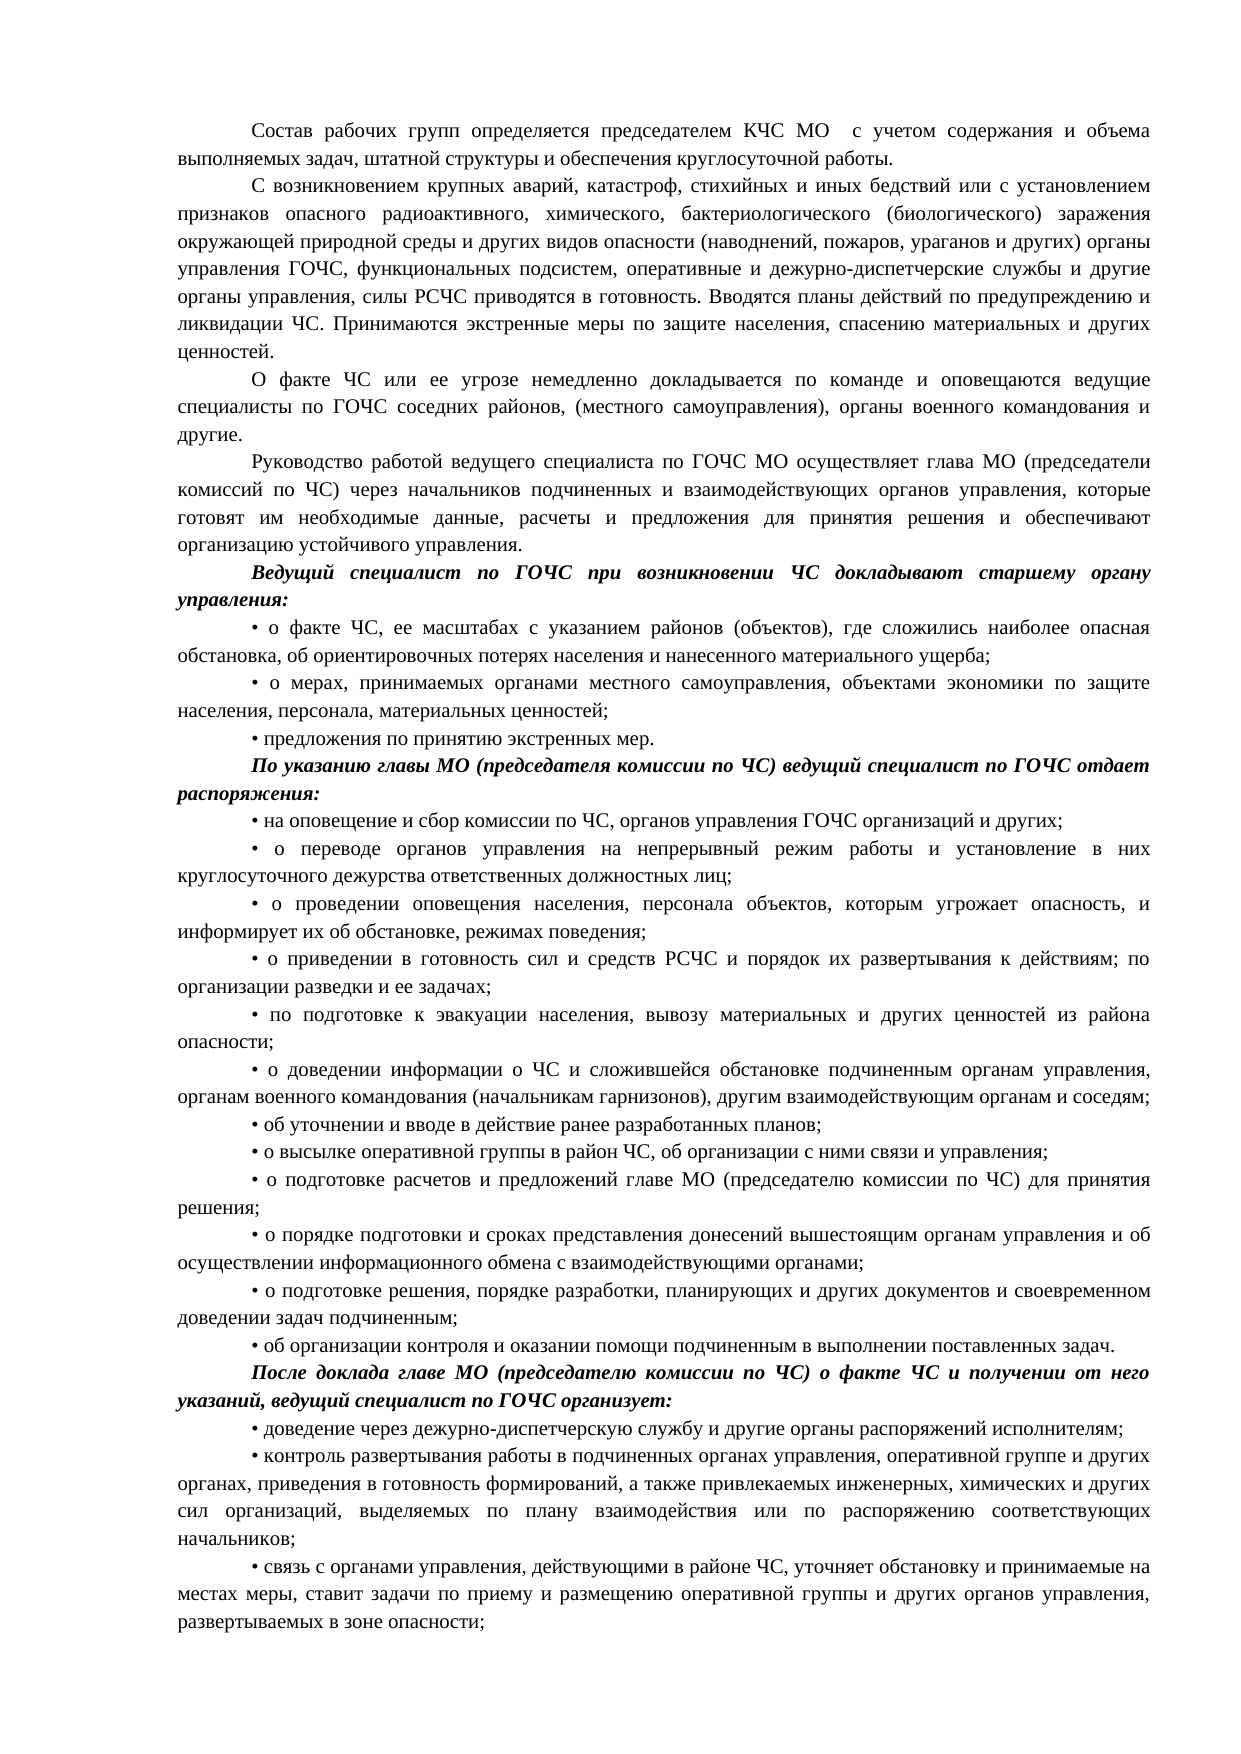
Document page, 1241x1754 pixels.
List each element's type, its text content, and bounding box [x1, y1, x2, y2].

text • предложения по принятию экстренных мер. [177, 725, 1152, 749]
text С возникновением крупных аварий, катастроф, стихийных и иных бедствий или с установлением признаков опасного радиоактивного, химического, бактериологического (биологического) заражения окружающей природной среды и других видов опасности (наводнений, пожаров, ураганов и других) органы управления ГОЧС, функциональных подсистем, оперативные и дежурно-диспетчерские службы и другие органы управления, силы РСЧС приводятся в готовность. Вводятся планы действий по предупреждению и ликвидации ЧС. Принимаются экстренные меры по защите населения, спасению материальных и других ценностей. [177, 173, 1152, 363]
text • доведение через дежурно-диспетчерскую службу и другие органы распоряжений исполнителям; [177, 1416, 1152, 1439]
text • связь с органами управления, действующими в районе ЧС, уточняет обстановку и принимаемые на местах меры, ставит задачи по приему и размещению оперативной группы и других органов управления, развертываемых в зоне опасности; [177, 1553, 1152, 1633]
text • о высылке оперативной группы в район ЧС, об организации с ними связи и управления; [177, 1139, 1152, 1163]
text • о мерах, принимаемых органами местного самоуправления, объектами экономики по защите населения, персонала, материальных ценностей; [177, 670, 1152, 722]
text После доклада главе МО (председателю комиссии по ЧС) о факте ЧС и получении от него указаний, ведущий специалист по ГОЧС организует: [177, 1360, 1152, 1412]
text • о приведении в готовность сил и средств РСЧС и порядок их развертывания к действиям; по организации разведки и ее задачах; [177, 946, 1152, 998]
text • о переводе органов управления на непрерывный режим работы и установление в них круглосуточного дежурства ответственных должностных лиц; [177, 836, 1152, 887]
text Ведущий специалист по ГОЧС при возникновении ЧС докладывают старшему органу управления: [177, 560, 1152, 611]
text • о доведении информации о ЧС и сложившейся обстановке подчиненным органам управления, органам военного командования (начальникам гарнизонов), другим взаимодействующим органам и соседям; [177, 1057, 1152, 1108]
text О факте ЧС или ее угрозе немедленно докладывается по команде и оповещаются ведущие специалисты по ГОЧС соседних районов, (местного самоуправления), органы военного командования и другие. [177, 367, 1152, 446]
text • об организации контроля и оказании помощи подчиненным в выполнении поставленных задач. [177, 1333, 1152, 1357]
text Состав рабочих групп определяется председателем КЧС МО с учетом содержания и объема выполняемых задач, штатной структуры и обеспечения круглосуточной работы. [177, 118, 1152, 170]
text • о подготовке решения, порядке разработки, планирующих и других документов и своевременном доведении задач подчиненным; [177, 1277, 1152, 1329]
text • на оповещение и сбор комиссии по ЧС, органов управления ГОЧС организаций и других; [177, 808, 1152, 832]
text • о подготовке расчетов и предложений главе МО (председателю комиссии по ЧС) для принятия решения; [177, 1167, 1152, 1219]
text • о порядке подготовки и сроках представления донесений вышестоящим органам управления и об осуществлении информационного обмена с взаимодействующими органами; [177, 1222, 1152, 1274]
text • об уточнении и вводе в действие ранее разработанных планов; [177, 1112, 1152, 1136]
text • контроль развертывания работы в подчиненных органах управления, оперативной группе и других органах, приведения в готовность формирований, а также привлекаемых инженерных, химических и других сил организаций, выделяемых по плану взаимодействия или по распоряжению соответствующих начальников; [177, 1443, 1152, 1550]
text По указанию главы МО (председателя комиссии по ЧС) ведущий специалист по ГОЧС отдает распоряжения: [177, 753, 1152, 805]
text • по подготовке к эвакуации населения, вывозу материальных и других ценностей из района опасности; [177, 1001, 1152, 1053]
text • о проведении оповещения населения, персонала объектов, которым угрожает опасность, и информирует их об обстановке, режимах поведения; [177, 891, 1152, 943]
text • о факте ЧС, ее масштабах с указанием районов (объектов), где сложились наиболее опасная обстановка, об ориентировочных потерях населения и нанесенного материального ущерба; [177, 615, 1152, 667]
text Руководство работой ведущего специалиста по ГОЧС МО осуществляет глава МО (председатели комиссий по ЧС) через начальников подчиненных и взаимодействующих органов управления, которые готовят им необходимые данные, расчеты и предложения для принятия решения и обеспечивают организацию устойчивого управления. [177, 449, 1152, 556]
